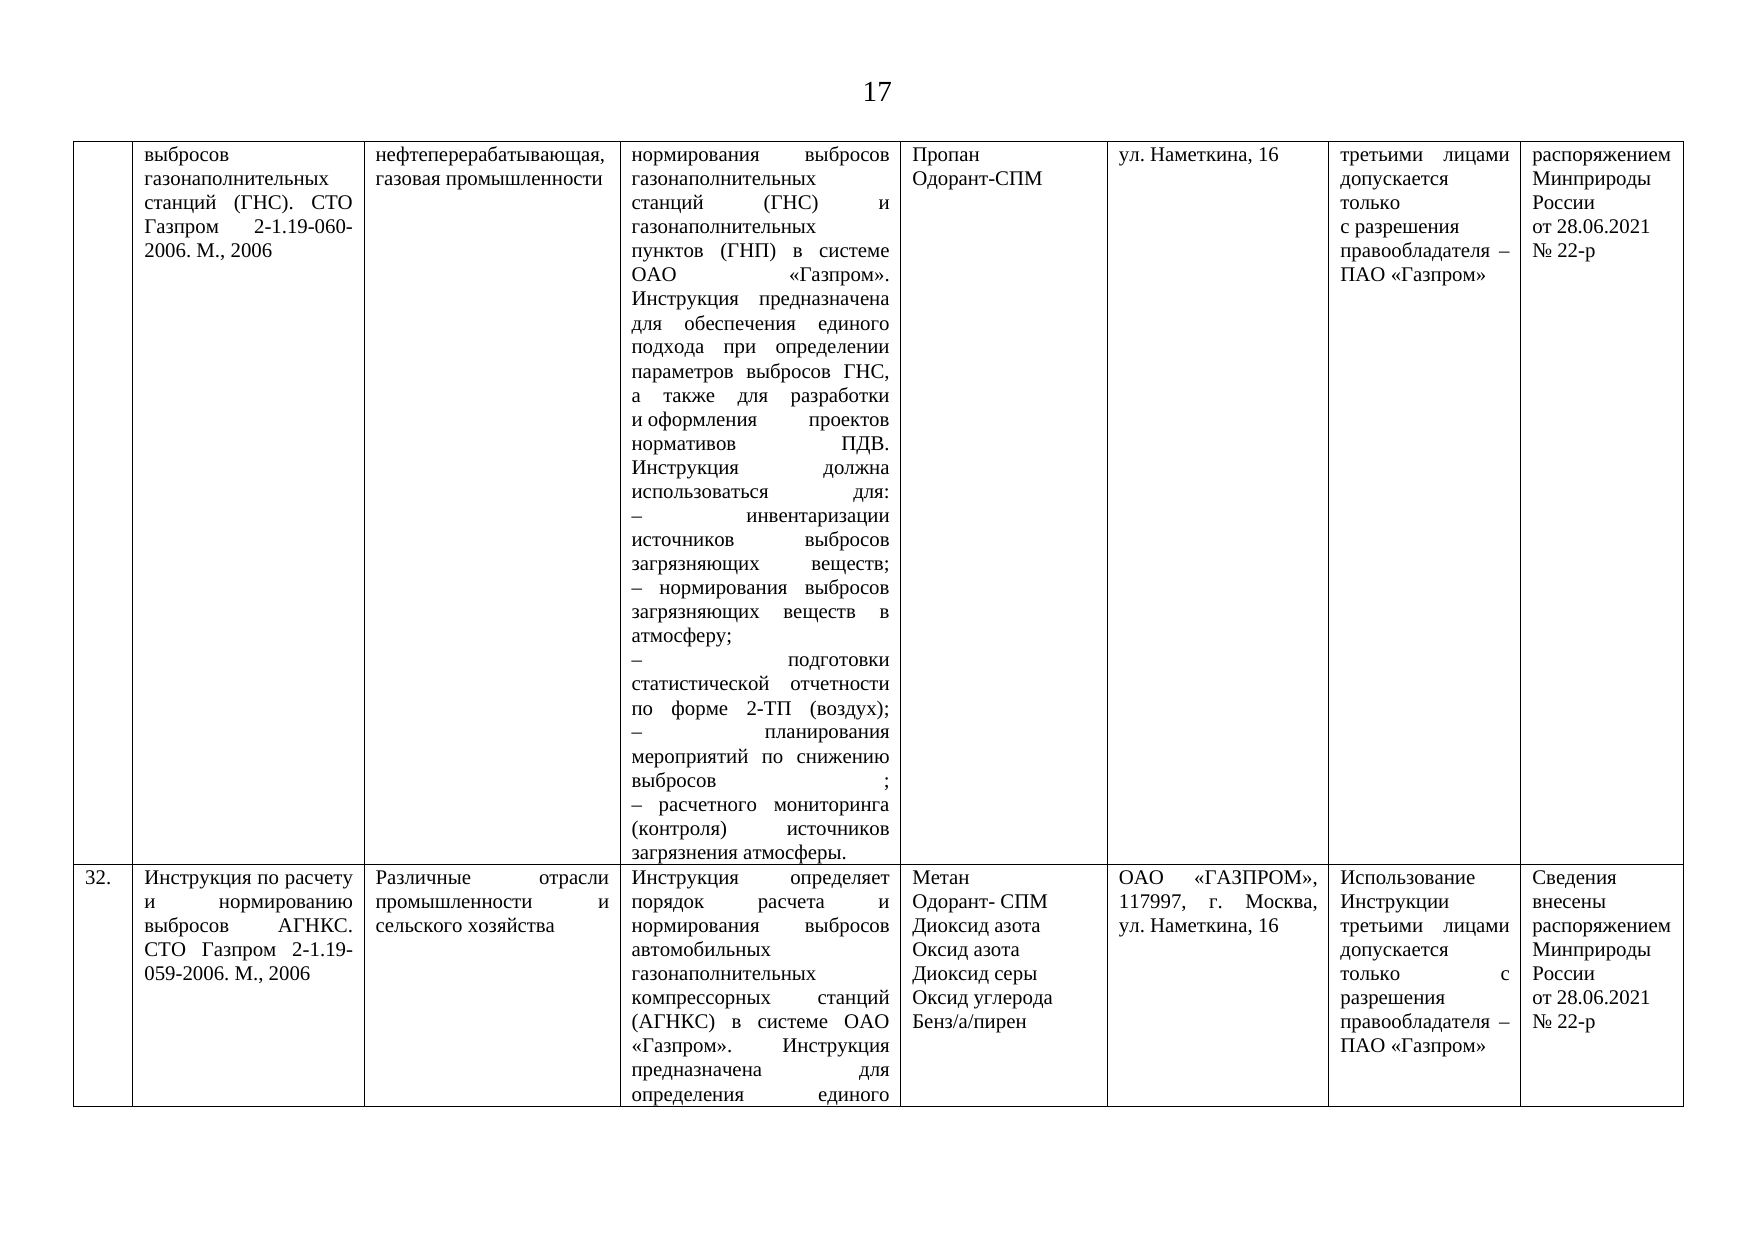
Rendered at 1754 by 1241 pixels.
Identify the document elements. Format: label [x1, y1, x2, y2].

table_cell [133, 142, 364, 864]
table_cell [621, 142, 900, 864]
table_cell [1108, 142, 1328, 864]
table_cell [74, 865, 132, 1106]
table_cell [1329, 865, 1520, 1106]
table_cell [74, 142, 132, 864]
table_cell [365, 865, 620, 1106]
table_cell [901, 865, 1107, 1106]
table_cell [621, 865, 900, 1106]
table_cell [1108, 865, 1328, 1106]
table_cell [1329, 142, 1520, 864]
table_cell [1521, 142, 1683, 864]
table_cell [1521, 865, 1683, 1106]
table_cell [365, 142, 620, 864]
table_cell [133, 865, 364, 1106]
table_cell [901, 142, 1107, 864]
